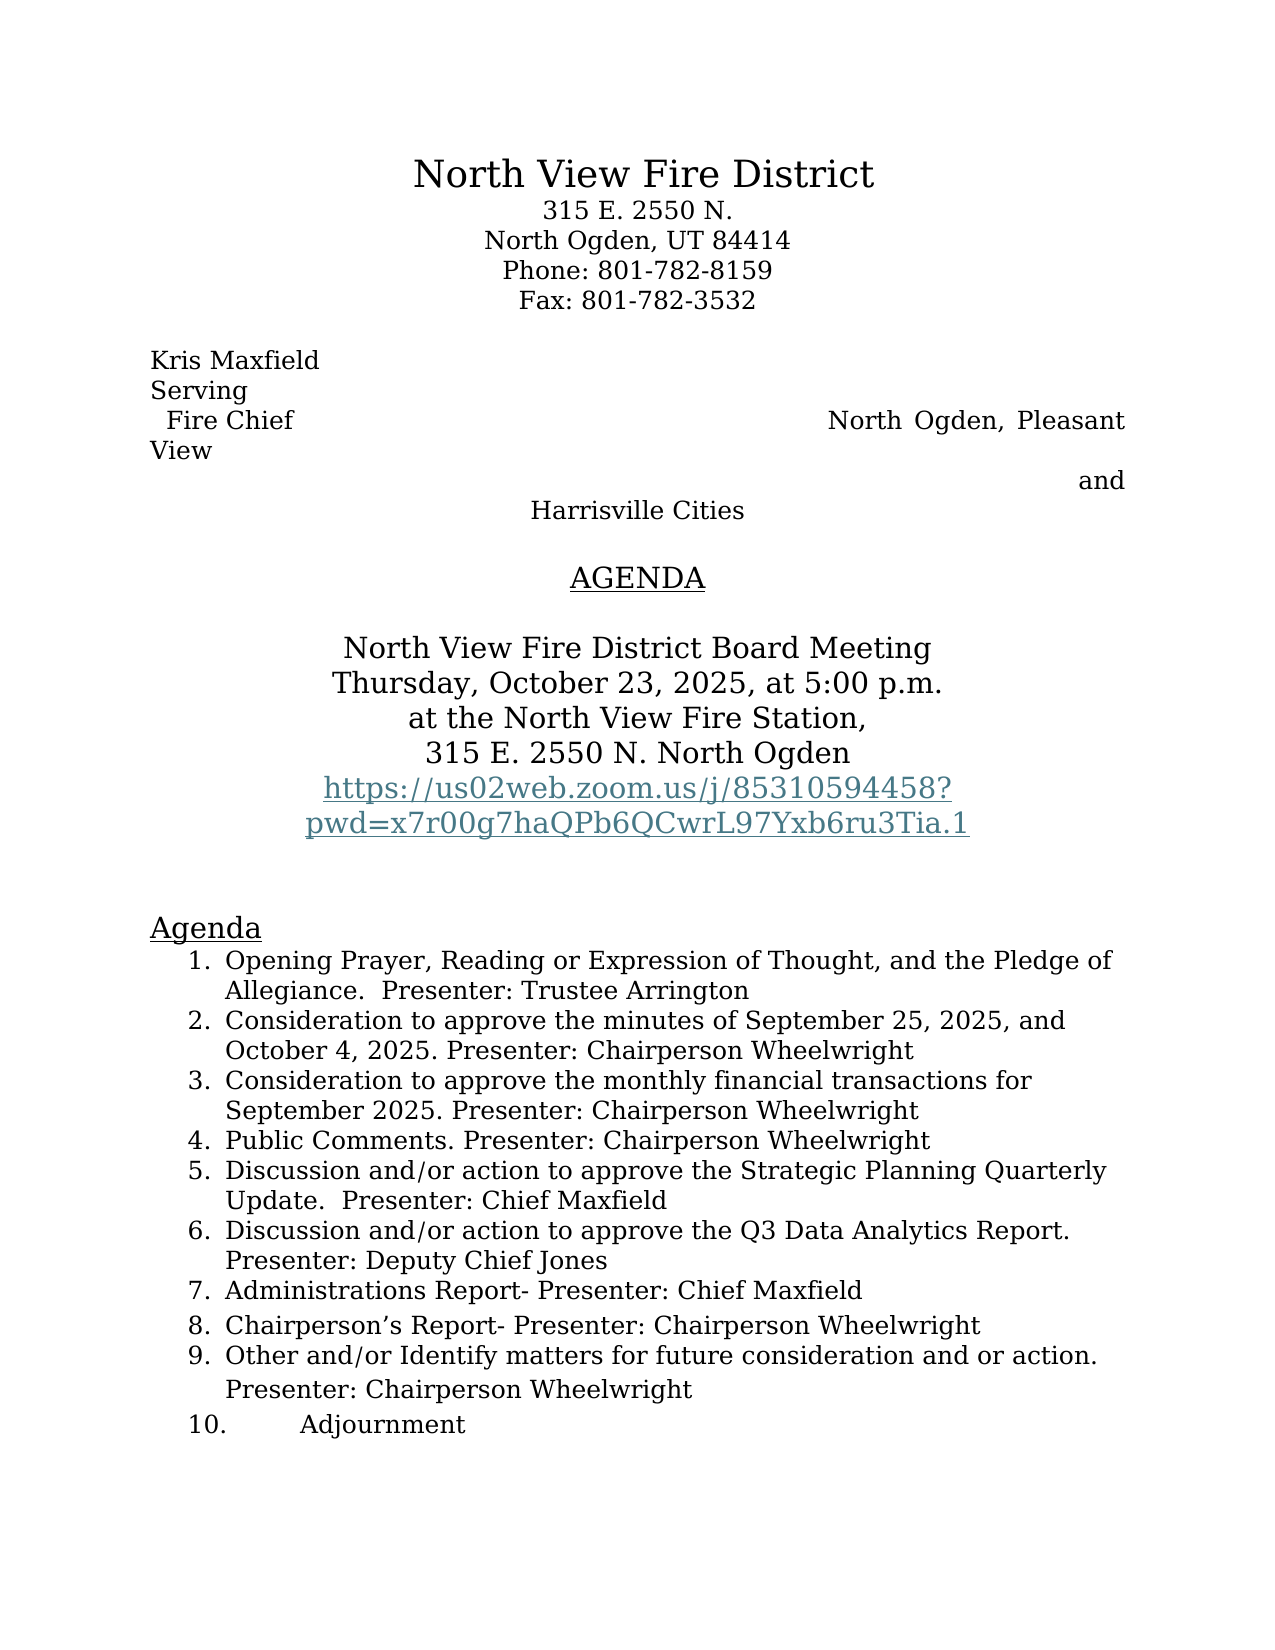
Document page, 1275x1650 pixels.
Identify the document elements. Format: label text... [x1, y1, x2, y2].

list Administrations Report- Presenter: Chief Maxfield [187, 1275, 1125, 1305]
text Agenda [150, 910, 1125, 945]
text North View Fire District Board Meeting [150, 630, 1125, 665]
list Consideration to approve the monthly financial transactions for September 2025. Presenter: Chairperson Wheelwright [187, 1065, 1125, 1125]
list Opening Prayer, Reading or Expression of Thought, and the Pledge of Allegiance. Presenter: Trustee Arrington [187, 945, 1125, 1005]
list Public Comments. Presenter: Chairperson Wheelwright [187, 1125, 1125, 1155]
list Chairperson’s Report- Presenter: Chairperson Wheelwright [187, 1309, 1125, 1339]
text Fire Chief North Ogden, Pleasant View [150, 405, 1125, 465]
text Thursday, October 23, 2025, at 5:00 p.m. [150, 665, 1125, 700]
text 315 E. 2550 N. North Ogden [150, 735, 1125, 770]
list Adjournment [187, 1408, 1125, 1438]
list Other and/or Identify matters for future consideration and or action. Presenter: Chairperson Wheelwright [187, 1339, 1125, 1404]
text and Harrisville Cities [150, 465, 1125, 525]
text North Ogden, UT 84414 [150, 225, 1125, 255]
text AGENDA [150, 560, 1125, 595]
text North View Fire District [150, 150, 1125, 195]
text 315 E. 2550 N. [150, 195, 1125, 225]
text Kris Maxfield Serving [150, 345, 1125, 405]
text Fax: 801-782-3532 [150, 285, 1125, 315]
list Discussion and/or action to approve the Strategic Planning Quarterly Update. Presenter: Chief Maxfield [187, 1155, 1125, 1215]
text at the North View Fire Station, [150, 700, 1125, 735]
text Phone: 801-782-8159 [150, 255, 1125, 285]
list Consideration to approve the minutes of September 25, 2025, and October 4, 2025. Presenter: Chairperson Wheelwright [187, 1005, 1125, 1065]
text https://us02web.zoom.us/j/85310594458?pwd=x7r00g7haQPb6QCwrL97Yxb6ru3Tia.1 [150, 770, 1125, 840]
list Discussion and/or action to approve the Q3 Data Analytics Report. Presenter: Deputy Chief Jones [187, 1215, 1125, 1275]
